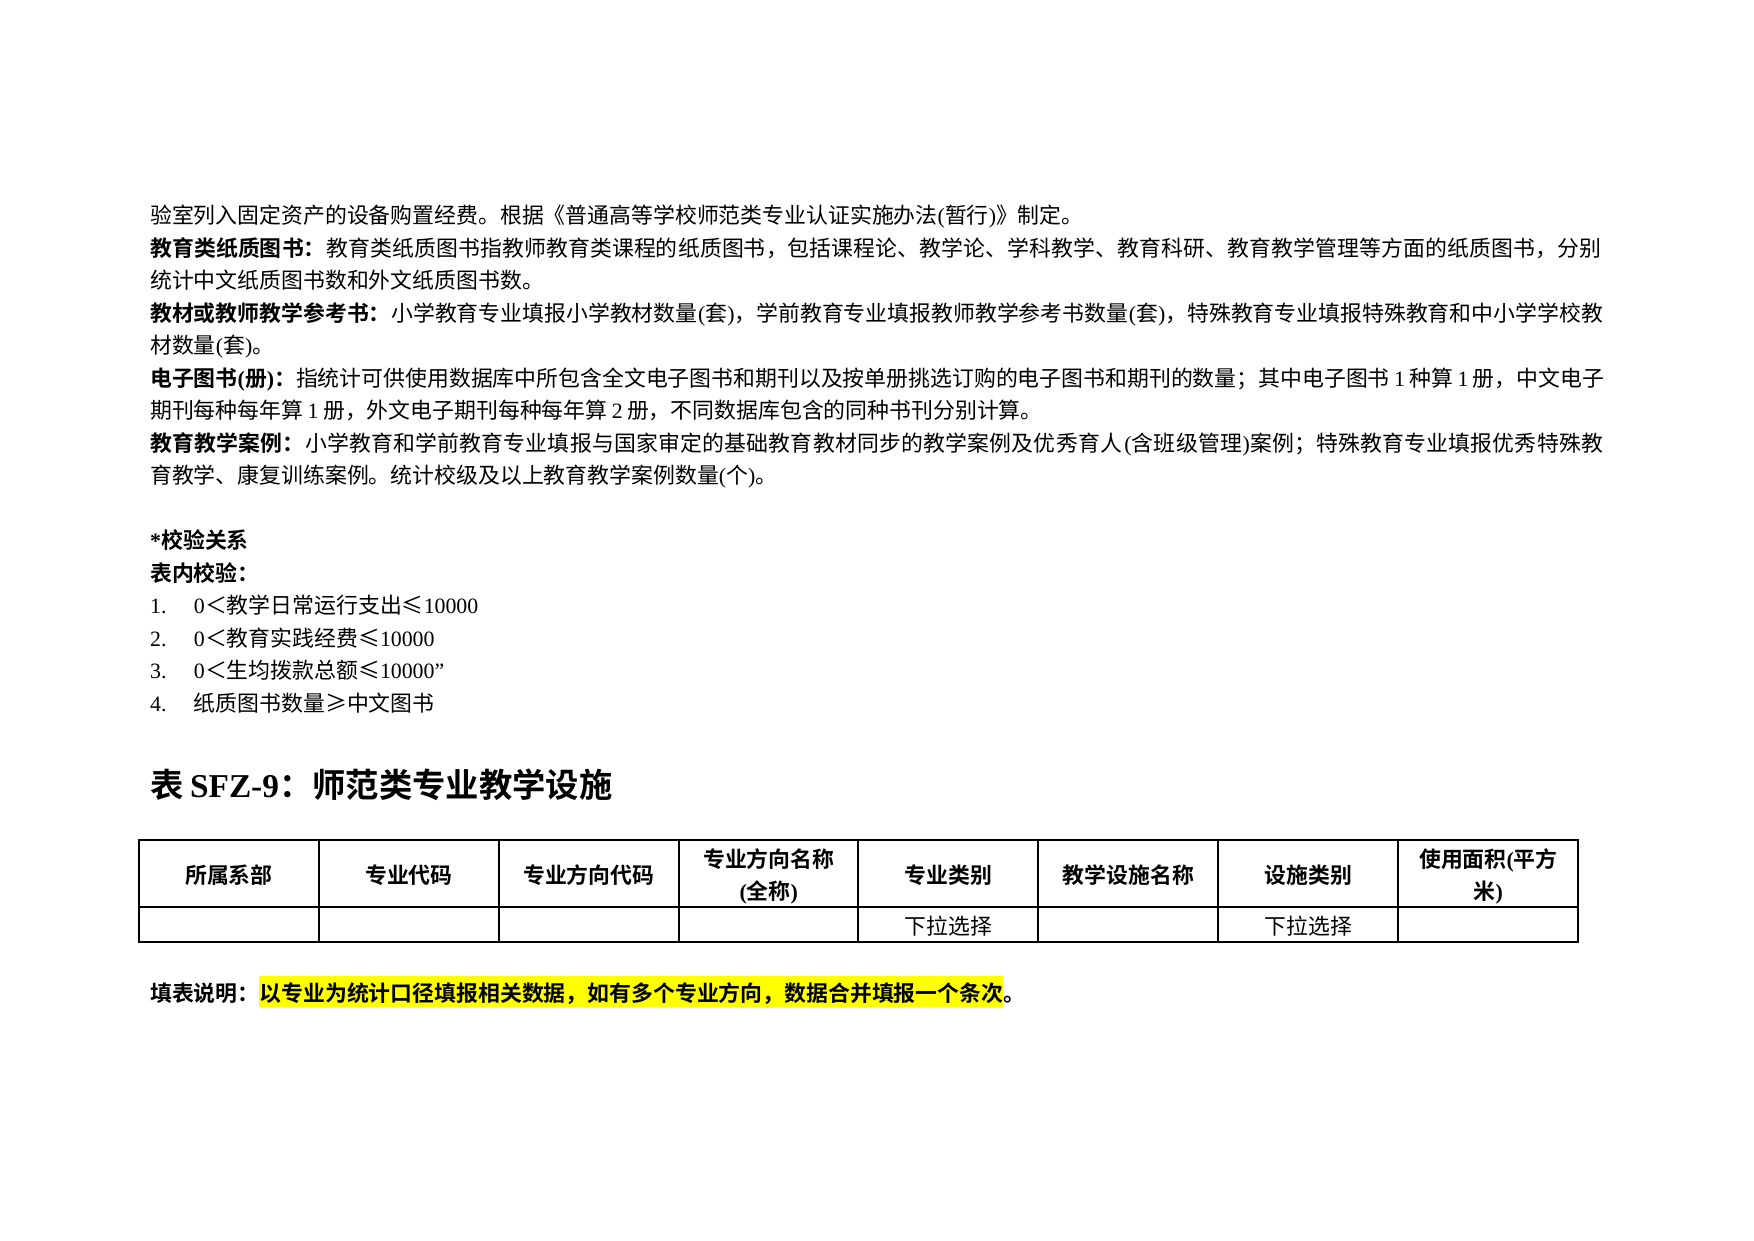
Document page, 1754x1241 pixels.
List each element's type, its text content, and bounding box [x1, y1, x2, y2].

table_header 专业类别 [859, 841, 1037, 906]
table_cell [1039, 908, 1217, 941]
text *校验关系 [150, 523, 1604, 555]
list 0＜生均拨款总额≤10000” [150, 653, 1604, 685]
text 表内校验： [150, 555, 1604, 588]
table_header 所属系部 [140, 841, 318, 906]
table_cell [1399, 908, 1577, 941]
text 教育教学案例：小学教育和学前教育专业填报与国家审定的基础教育教材同步的教学案例及优秀育人(含班级管理)案例；特殊教育专业填报优秀特殊教育教学、康复训练案例。统计校级及以上教育教学案例数量(个)。 [150, 425, 1604, 490]
table_header 专业代码 [320, 841, 498, 906]
table_cell 下拉选择 [1219, 908, 1397, 941]
subtitle 表SFZ-9：师范类专业教学设施 [150, 750, 1604, 815]
list 0＜教学日常运行支出≤10000 [150, 588, 1604, 620]
table_cell 下拉选择 [859, 908, 1037, 941]
text 教材或教师教学参考书：小学教育专业填报小学教材数量(套)，学前教育专业填报教师教学参考书数量(套)，特殊教育专业填报特殊教育和中小学学校教材数量(套)。 [150, 295, 1604, 360]
table_cell [680, 908, 857, 941]
table_header 设施类别 [1219, 841, 1397, 906]
table_cell [140, 908, 318, 941]
table_cell [500, 908, 678, 941]
table_header 教学设施名称 [1039, 841, 1217, 906]
table_header 专业方向名称(全称) [680, 841, 857, 906]
table_cell [320, 908, 498, 941]
list 0＜教育实践经费≤10000 [150, 620, 1604, 653]
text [150, 198, 1604, 230]
text 教育类纸质图书：教育类纸质图书指教师教育类课程的纸质图书，包括课程论、教学论、学科教学、教育科研、教育教学管理等方面的纸质图书，分别统计中文纸质图书数和外文纸质图书数。 [150, 230, 1604, 295]
list 纸质图书数量≥中文图书 [150, 685, 1604, 718]
table_header 使用面积(平方米) [1399, 841, 1577, 906]
table_header 专业方向代码 [500, 841, 678, 906]
text 电子图书(册)：指统计可供使用数据库中所包含全文电子图书和期刊以及按单册挑选订购的电子图书和期刊的数量；其中电子图书1种算1册，中文电子期刊每种每年算1册，外文电子期刊每种每年算2册，不同数据库包含的同种书刊分别计算。 [150, 360, 1604, 425]
text 填表说明：以专业为统计口径填报相关数据，如有多个专业方向，数据合并填报一个条次。 [150, 975, 1604, 1008]
